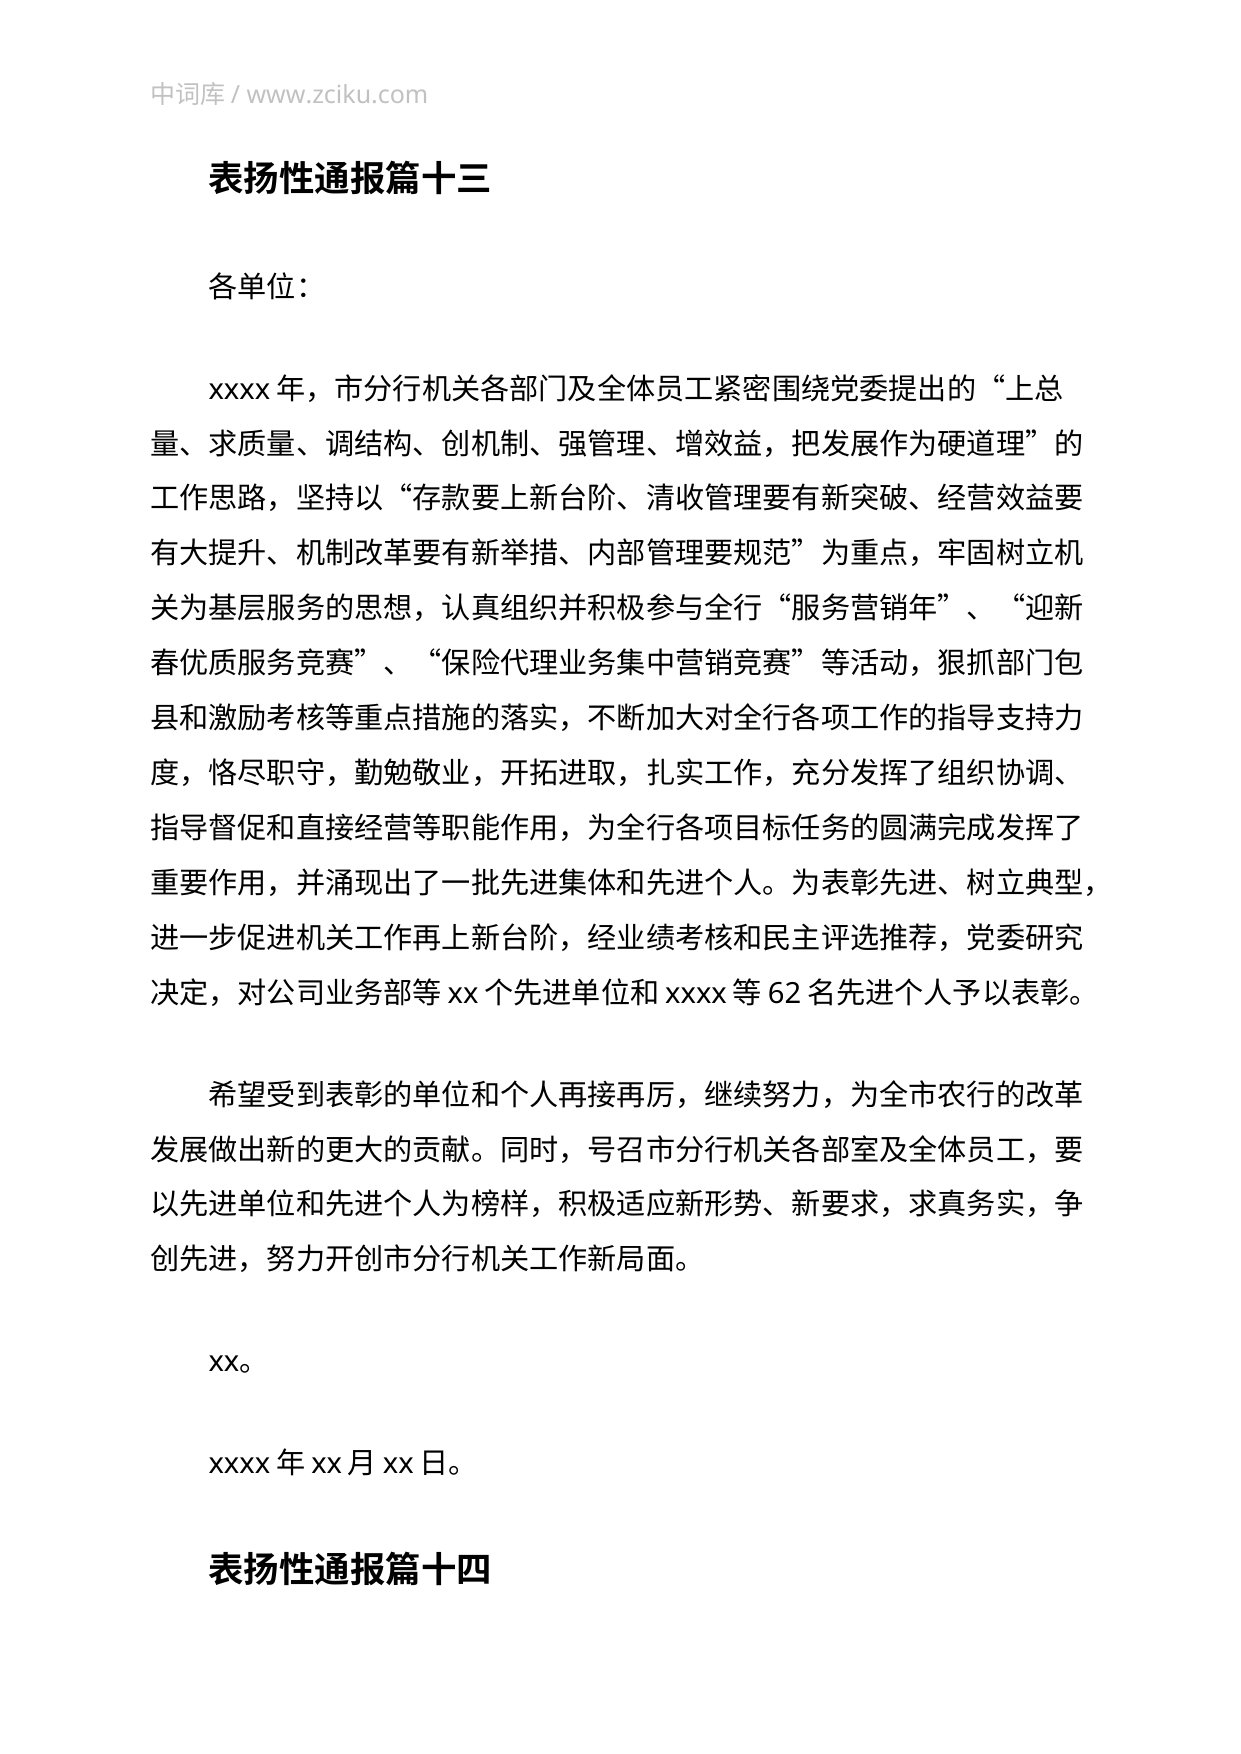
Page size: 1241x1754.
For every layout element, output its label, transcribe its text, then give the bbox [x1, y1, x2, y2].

text 各单位： [150, 263, 1090, 306]
text xxxx年，市分行机关各部门及全体员工紧密围绕党委提出的“上总量、求质量、调结构、创机制、强管理、增效益，把发展作为硬道理”的工作思路，坚持以“存款要上新台阶、清收管理要有新突破、经营效益要有大提升、机制改革要有新举措、内部管理要规范”为重点，牢固树立机关为基层服务的思想，认真组织并积极参与全行“服务营销年”、“迎新春优质服务竞赛”、“保险代理业务集中营销竞赛”等活动，狠抓部门包县和激励考核等重点措施的落实，不断加大对全行各项工作的指导支持力度，恪尽职守，勤勉敬业，开拓进取，扎实工作，充分发挥了组织协调、指导督促和直接经营等职能作用，为全行各项目标任务的圆满完成发挥了重要作用，并涌现出了一批先进集体和先进个人。为表彰先进、树立典型，进一步促进机关工作再上新台阶，经业绩考核和民主评选推荐，党委研究决定，对公司业务部等xx个先进单位和xxxx等62名先进个人予以表彰。 [150, 365, 1090, 1012]
text 表扬性通报篇十三 [150, 150, 1090, 201]
text xx。 [150, 1338, 1090, 1380]
text xxxx年xx月xx日。 [150, 1439, 1090, 1482]
text 希望受到表彰的单位和个人再接再厉，继续努力，为全市农行的改革发展做出新的更大的贡献。同时，号召市分行机关各部室及全体员工，要以先进单位和先进个人为榜样，积极适应新形势、新要求，求真务实，争创先进，努力开创市分行机关工作新局面。 [150, 1071, 1090, 1278]
text 表扬性通报篇十四 [150, 1542, 1090, 1593]
